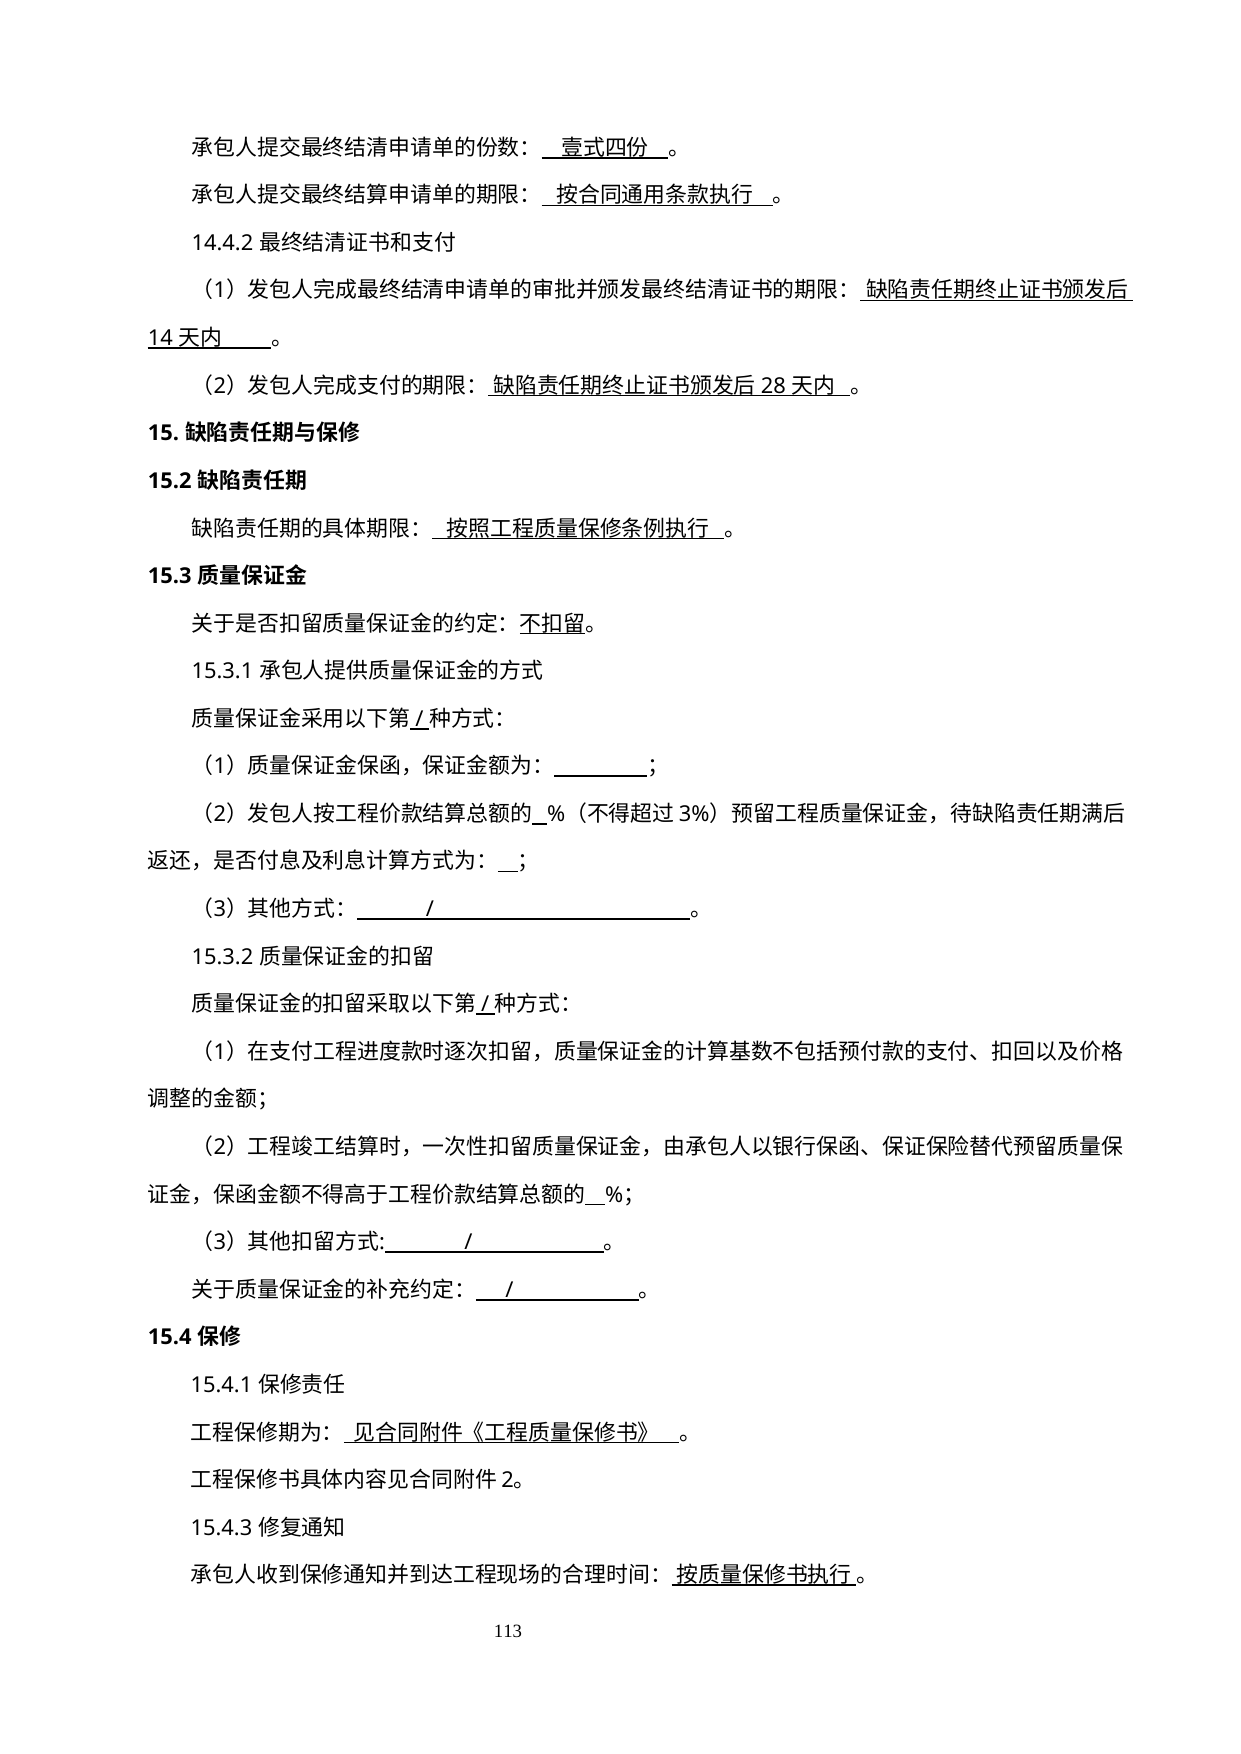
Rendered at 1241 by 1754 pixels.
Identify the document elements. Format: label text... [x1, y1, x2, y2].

text （2）发包人完成支付的期限： 缺陷责任期终止证书颁发后 28 天内 。 [148, 368, 1140, 399]
text 15. 缺陷责任期与保修 [148, 415, 1140, 447]
text 关于是否扣留质量保证金的约定：不扣留。 [148, 606, 1140, 637]
text 缺陷责任期的具体期限： 按照工程质量保修条例执行 。 [148, 511, 1140, 542]
text （1）在支付工程进度款时逐次扣留，质量保证金的计算基数不包括预付款的支付、扣回以及价格调整的金额； [148, 1034, 1140, 1113]
text 工程保修书具体内容见合同附件2。 [148, 1462, 1140, 1494]
text 质量保证金的扣留采取以下第 / 种方式： [148, 986, 1140, 1018]
text （3）其他扣留方式: / 。 [148, 1224, 1140, 1256]
text 15.3.1 承包人提供质量保证金的方式 [148, 653, 1140, 685]
text 15.4.1 保修责任 [148, 1367, 1140, 1399]
text （2）工程竣工结算时，一次性扣留质量保证金，由承包人以银行保函、保证保险替代预留质量保证金，保函金额不得高于工程价款结算总额的 %； [148, 1129, 1140, 1208]
text 承包人收到保修通知并到达工程现场的合理时间： 按质量保修书执行 。 [148, 1557, 1140, 1589]
text 15.3 质量保证金 [148, 558, 1140, 590]
text 关于质量保证金的补充约定： / 。 [148, 1272, 1140, 1303]
text 工程保修期为： 见合同附件《工程质量保修书》 。 [148, 1414, 1140, 1446]
text （1）质量保证金保函，保证金额为： ； [148, 748, 1140, 780]
text （1）发包人完成最终结清申请单的审批并颁发最终结清证书的期限： 缺陷责任期终止证书颁发后 14 天内 。 [148, 272, 1140, 352]
text 15.2 缺陷责任期 [148, 463, 1140, 495]
text 承包人提交最终结算申请单的期限： 按合同通用条款执行 。 [148, 177, 1140, 209]
text 14.4.2 最终结清证书和支付 [148, 225, 1140, 257]
text 15.4 保修 [148, 1319, 1140, 1351]
text （3）其他方式： / 。 [148, 891, 1140, 923]
text 15.3.2 质量保证金的扣留 [148, 939, 1140, 970]
text （2）发包人按工程价款结算总额的 %（不得超过3%）预留工程质量保证金，待缺陷责任期满后返还，是否付息及利息计算方式为： ； [148, 796, 1140, 875]
text 承包人提交最终结清申请单的份数： 壹式四份 。 [148, 130, 1140, 162]
text 15.4.3 修复通知 [148, 1510, 1140, 1541]
text 质量保证金采用以下第 / 种方式： [148, 701, 1140, 732]
